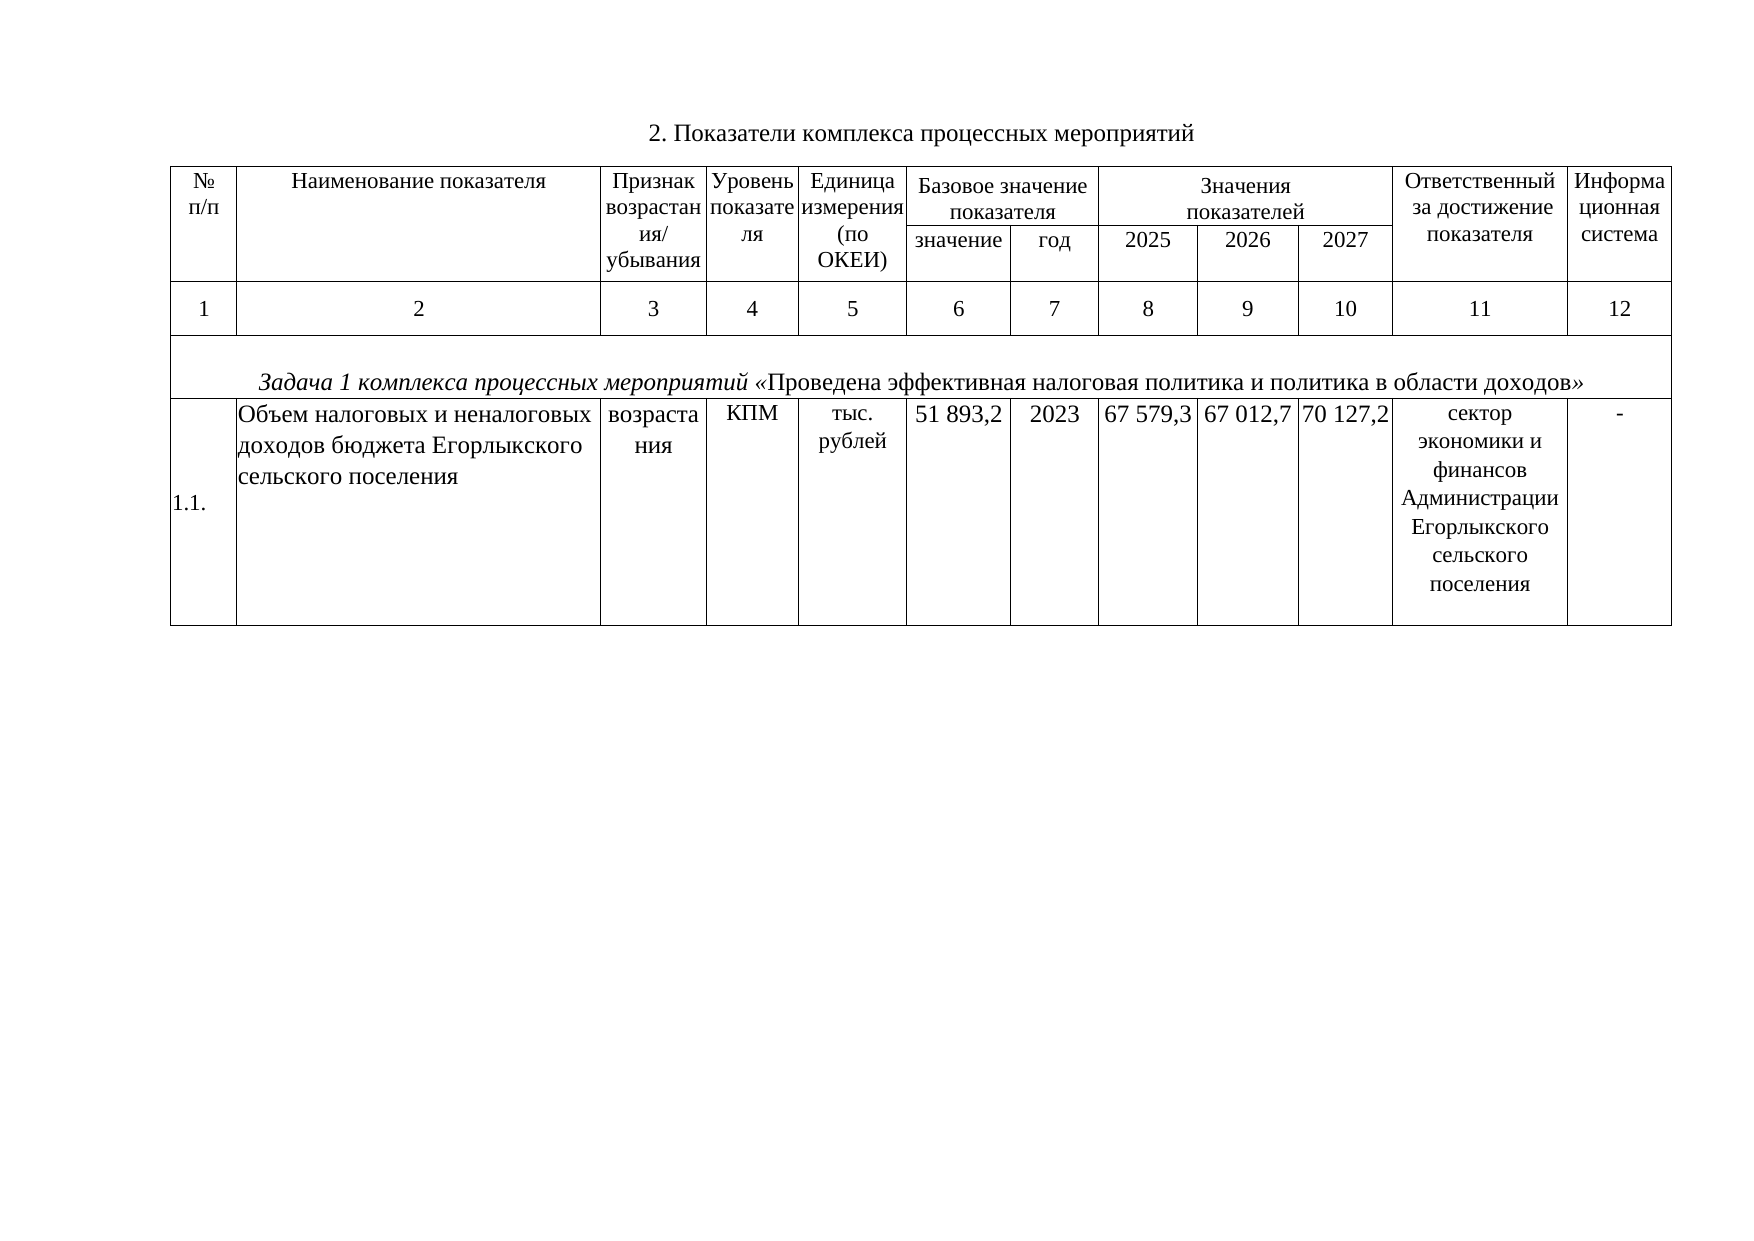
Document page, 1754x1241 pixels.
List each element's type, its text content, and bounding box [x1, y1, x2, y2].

table_cell 11 [1393, 282, 1567, 335]
table_header Базовое значение показателя [907, 167, 1098, 225]
table_cell 1.1. [171, 399, 236, 624]
table_cell возрастания [601, 399, 706, 624]
table_cell тыс. рублей [799, 399, 906, 624]
table_cell Объем налоговых и неналоговых доходов бюджета Егорлыкского сельского поселения [237, 399, 600, 624]
table_cell 67 579,3 [1099, 399, 1197, 624]
table_cell 10 [1299, 282, 1392, 335]
table_cell 2 [237, 282, 600, 335]
table_header Значения показателей [1099, 167, 1392, 225]
table_cell Задача 1 комплекса процессных мероприятий «Проведена эффективная налоговая политика и политика в области доходов» [171, 336, 1671, 398]
table_header Единица измерения (по ОКЕИ) [799, 167, 906, 281]
table_cell 12 [1568, 282, 1671, 335]
table_header Ответственный за достижение показателя [1393, 167, 1567, 281]
table_header Уровень показателя [707, 167, 798, 281]
table_cell 1 [171, 282, 236, 335]
table_cell 9 [1198, 282, 1298, 335]
table_cell год [1011, 226, 1098, 281]
table_cell значение [907, 226, 1010, 281]
table_header № п/п [171, 167, 236, 281]
table_cell - [1568, 399, 1671, 624]
table_cell 6 [907, 282, 1010, 335]
table_cell КПМ [707, 399, 798, 624]
table_cell 70 127,2 [1299, 399, 1392, 624]
table_header Признак возрастания/ убывания [601, 167, 706, 281]
table_cell 2023 [1011, 399, 1098, 624]
table_cell 51 893,2 [907, 399, 1010, 624]
table_cell 67 012,7 [1198, 399, 1298, 624]
table_cell сектор экономики и финансов Администрации Егорлыкского сельского поселения [1393, 399, 1567, 624]
table_cell 8 [1099, 282, 1197, 335]
table_header Информационная система [1568, 167, 1671, 281]
table_header Наименование показателя [237, 167, 600, 281]
table_cell 3 [601, 282, 706, 335]
table_cell 5 [799, 282, 906, 335]
table_cell 7 [1011, 282, 1098, 335]
table_cell 2025 [1099, 226, 1197, 281]
text 2. Показатели комплекса процессных мероприятий [177, 118, 1665, 147]
table_cell 2026 [1198, 226, 1298, 281]
table_cell 4 [707, 282, 798, 335]
table_cell 2027 [1299, 226, 1392, 281]
